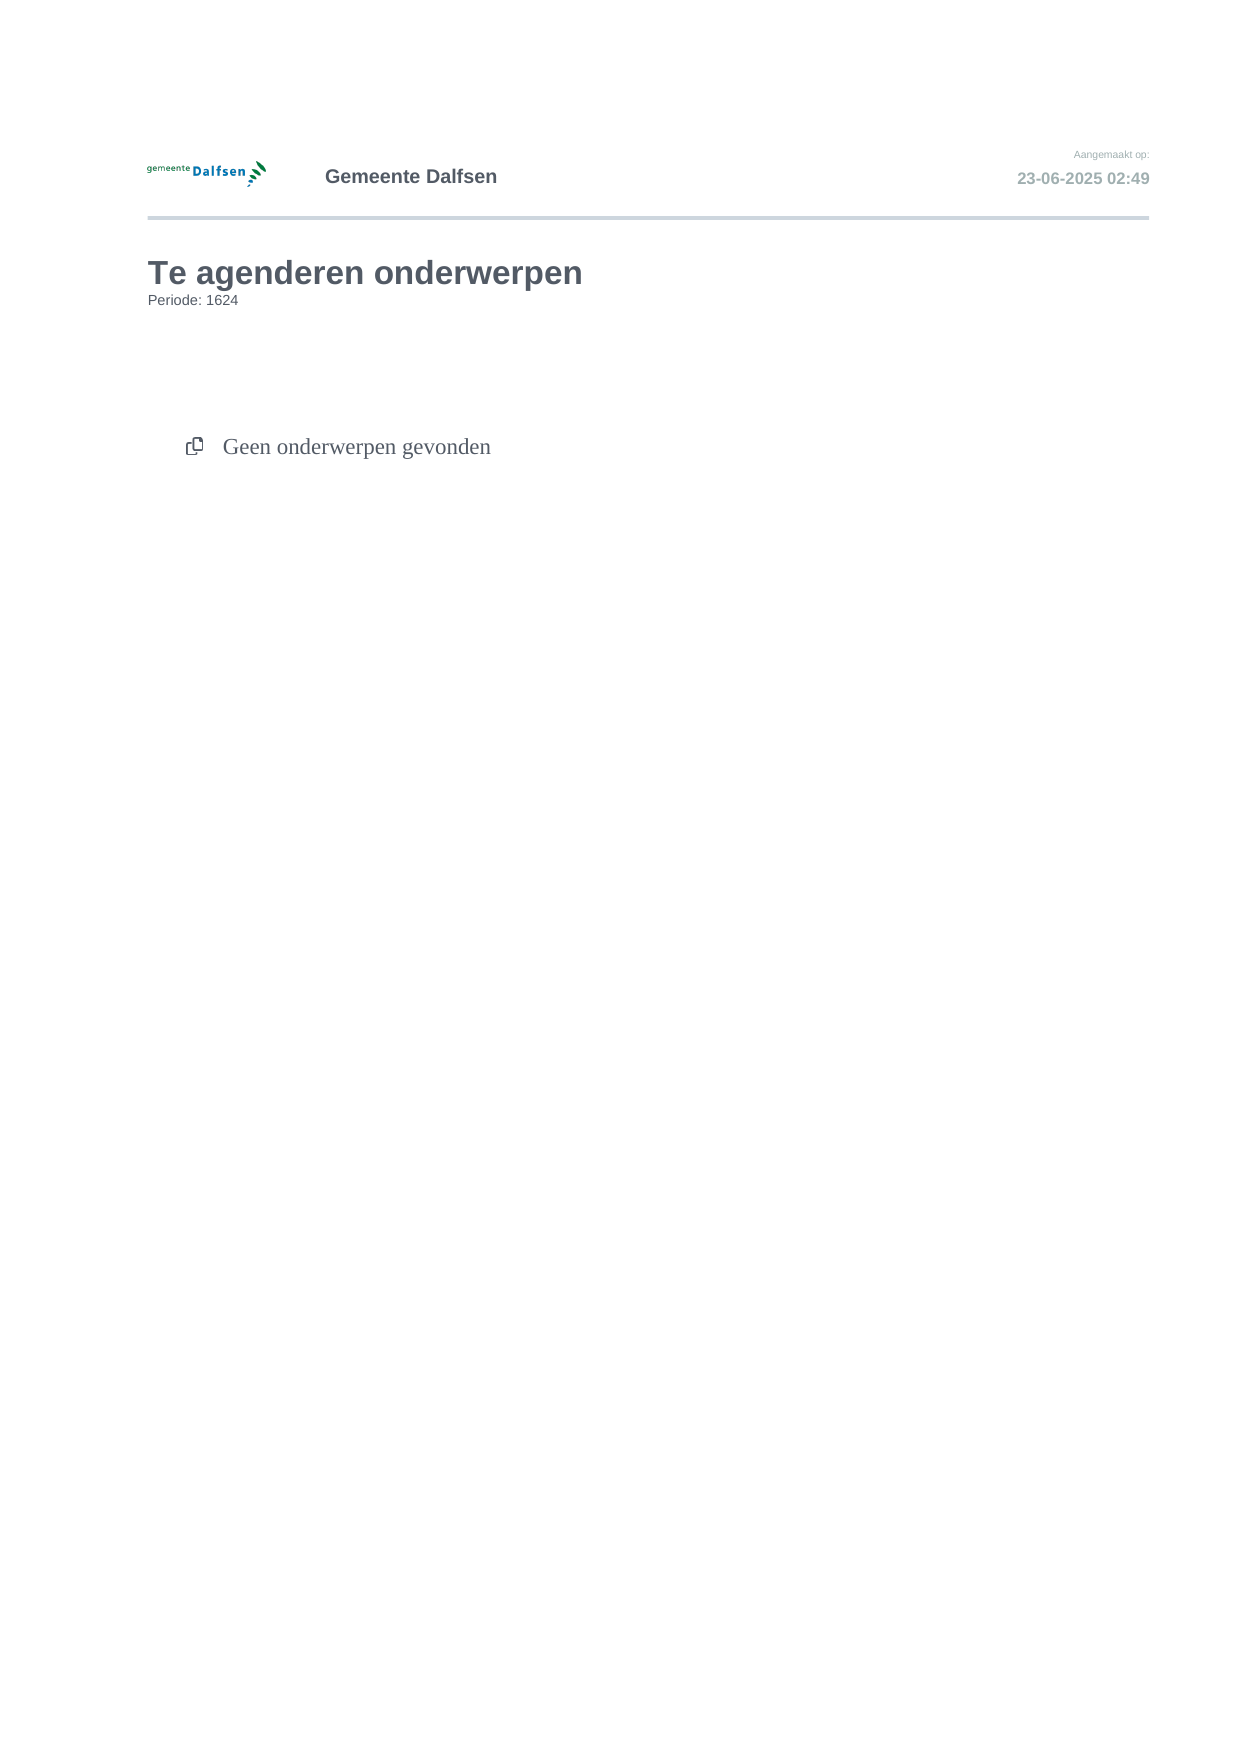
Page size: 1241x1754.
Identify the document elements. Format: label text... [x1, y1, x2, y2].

picture [147, 161, 266, 187]
table_header Gemeente Dalfsen [325, 148, 727, 188]
table_header Te agenderen onderwerpen [148, 245, 727, 292]
table_header Aangemaakt op: [727, 148, 1149, 161]
table_cell Periode: 1624 [148, 292, 727, 325]
picture [147, 216, 1150, 220]
table_header [148, 148, 325, 188]
picture [186, 437, 203, 455]
list Geen onderwerpen gevonden [185, 433, 1093, 459]
table_cell 23-06-2025 02:49 [727, 161, 1149, 188]
